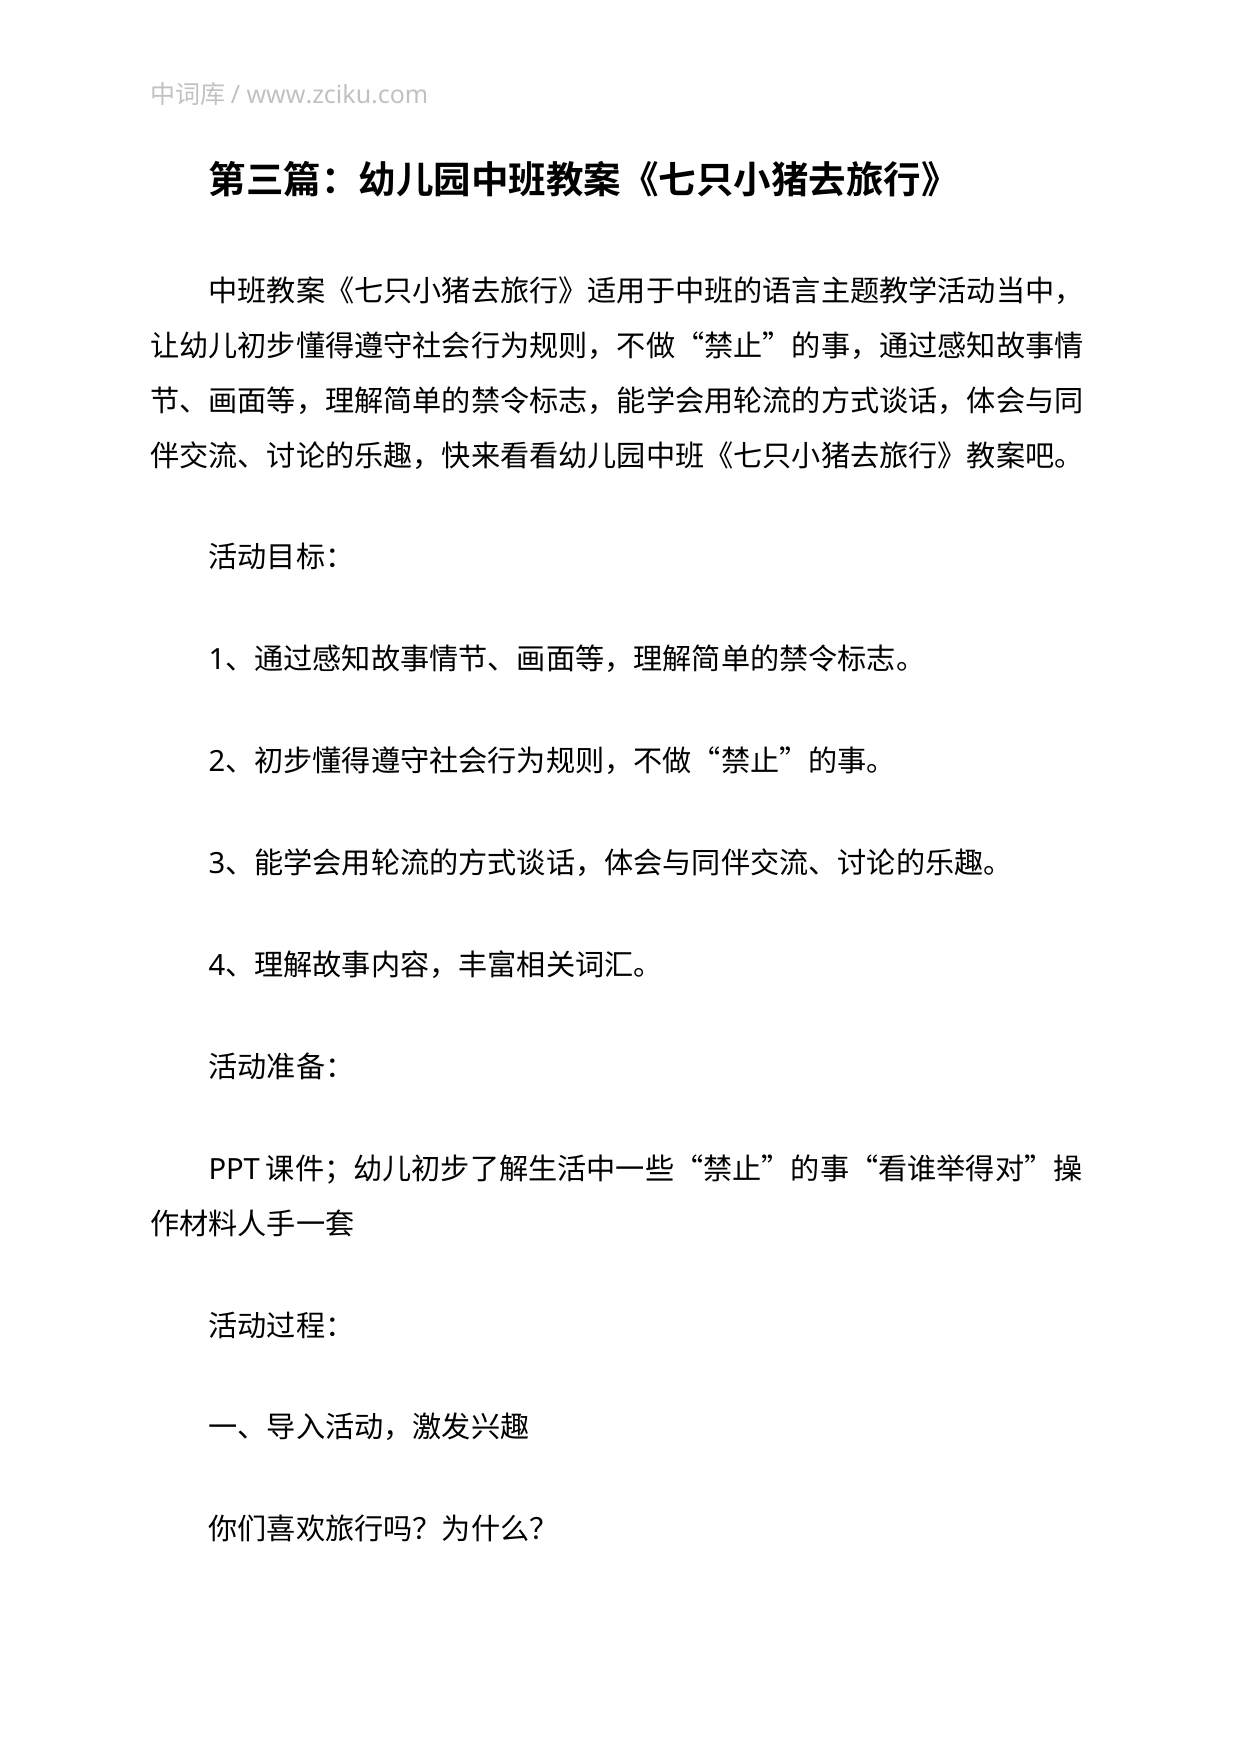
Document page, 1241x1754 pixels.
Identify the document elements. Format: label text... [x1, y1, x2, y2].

text 活动准备： [150, 1043, 1090, 1086]
text 你们喜欢旅行吗？为什么？ [150, 1506, 1090, 1548]
text 3、能学会用轮流的方式谈话，体会与同伴交流、讨论的乐趣。 [150, 839, 1090, 882]
text 第三篇：幼儿园中班教案《七只小猪去旅行》 [150, 150, 1090, 204]
text 活动目标： [150, 534, 1090, 576]
text 2、初步懂得遵守社会行为规则，不做“禁止”的事。 [150, 738, 1090, 780]
text 4、理解故事内容，丰富相关词汇。 [150, 942, 1090, 984]
text 活动过程： [150, 1302, 1090, 1344]
text PPT课件；幼儿初步了解生活中一些“禁止”的事“看谁举得对”操作材料人手一套 [150, 1145, 1090, 1243]
text 中班教案《七只小猪去旅行》适用于中班的语言主题教学活动当中，让幼儿初步懂得遵守社会行为规则，不做“禁止”的事，通过感知故事情节、画面等，理解简单的禁令标志，能学会用轮流的方式谈话，体会与同伴交流、讨论的乐趣，快来看看幼儿园中班《七只小猪去旅行》教案吧。 [150, 267, 1090, 474]
text 一、导入活动，激发兴趣 [150, 1404, 1090, 1446]
text 1、通过感知故事情节、画面等，理解简单的禁令标志。 [150, 636, 1090, 678]
